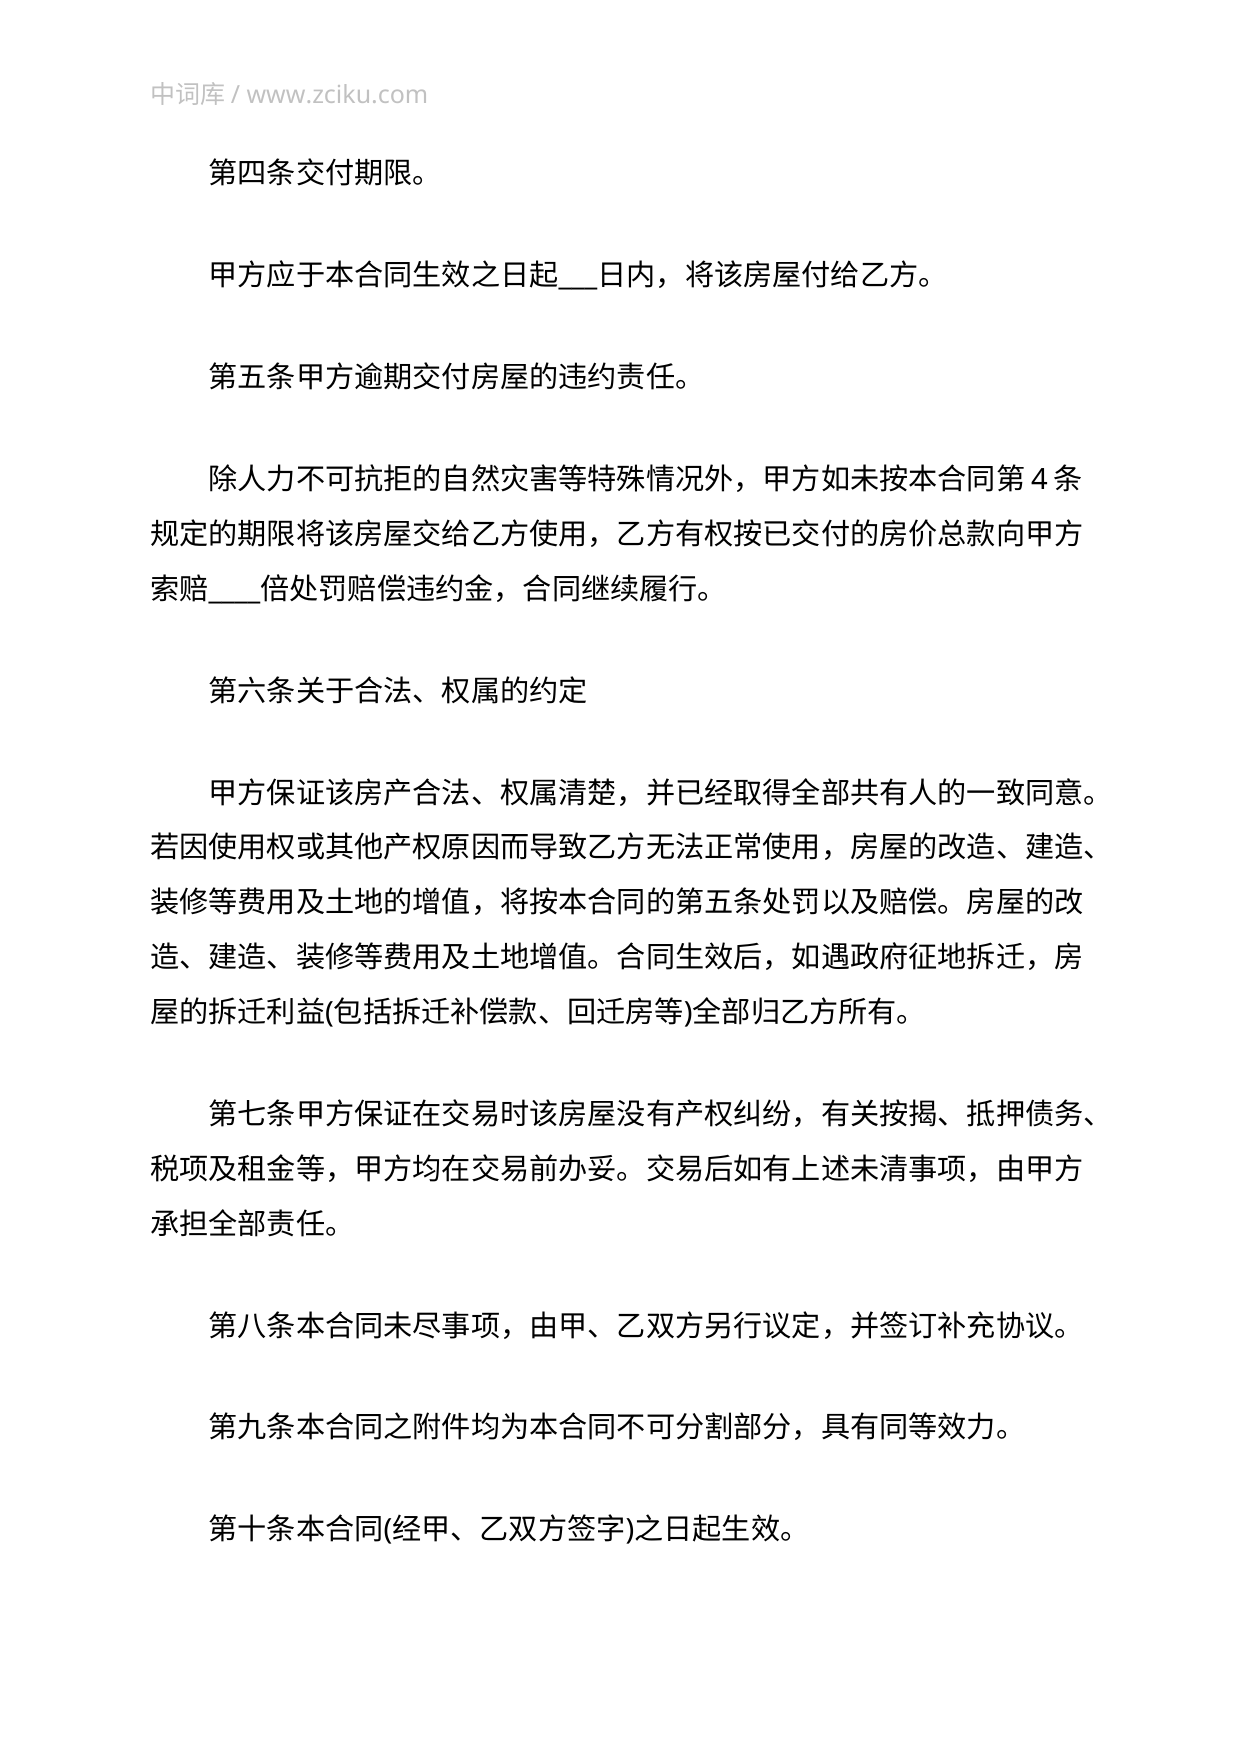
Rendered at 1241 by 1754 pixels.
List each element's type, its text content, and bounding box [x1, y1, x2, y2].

text 第五条甲方逾期交付房屋的违约责任。 [150, 354, 1090, 396]
text 甲方保证该房产合法、权属清楚，并已经取得全部共有人的一致同意。若因使用权或其他产权原因而导致乙方无法正常使用，房屋的改造、建造、装修等费用及土地的增值，将按本合同的第五条处罚以及赔偿。房屋的改造、建造、装修等费用及土地增值。合同生效后，如遇政府征地拆迁，房屋的拆迁利益(包括拆迁补偿款、回迁房等)全部归乙方所有。 [150, 769, 1090, 1031]
text 第七条甲方保证在交易时该房屋没有产权纠纷，有关按揭、抵押债务、税项及租金等，甲方均在交易前办妥。交易后如有上述未清事项，由甲方承担全部责任。 [150, 1091, 1090, 1243]
text 第九条本合同之附件均为本合同不可分割部分，具有同等效力。 [150, 1404, 1090, 1446]
text 第六条关于合法、权属的约定 [150, 667, 1090, 710]
text 第十条本合同(经甲、乙双方签字)之日起生效。 [150, 1506, 1090, 1548]
text 第八条本合同未尽事项，由甲、乙双方另行议定，并签订补充协议。 [150, 1302, 1090, 1344]
text 除人力不可抗拒的自然灾害等特殊情况外，甲方如未按本合同第4条规定的期限将该房屋交给乙方使用，乙方有权按已交付的房价总款向甲方索赔____倍处罚赔偿违约金，合同继续履行。 [150, 456, 1090, 608]
text 第四条交付期限。 [150, 150, 1090, 192]
text 甲方应于本合同生效之日起___日内，将该房屋付给乙方。 [150, 252, 1090, 294]
